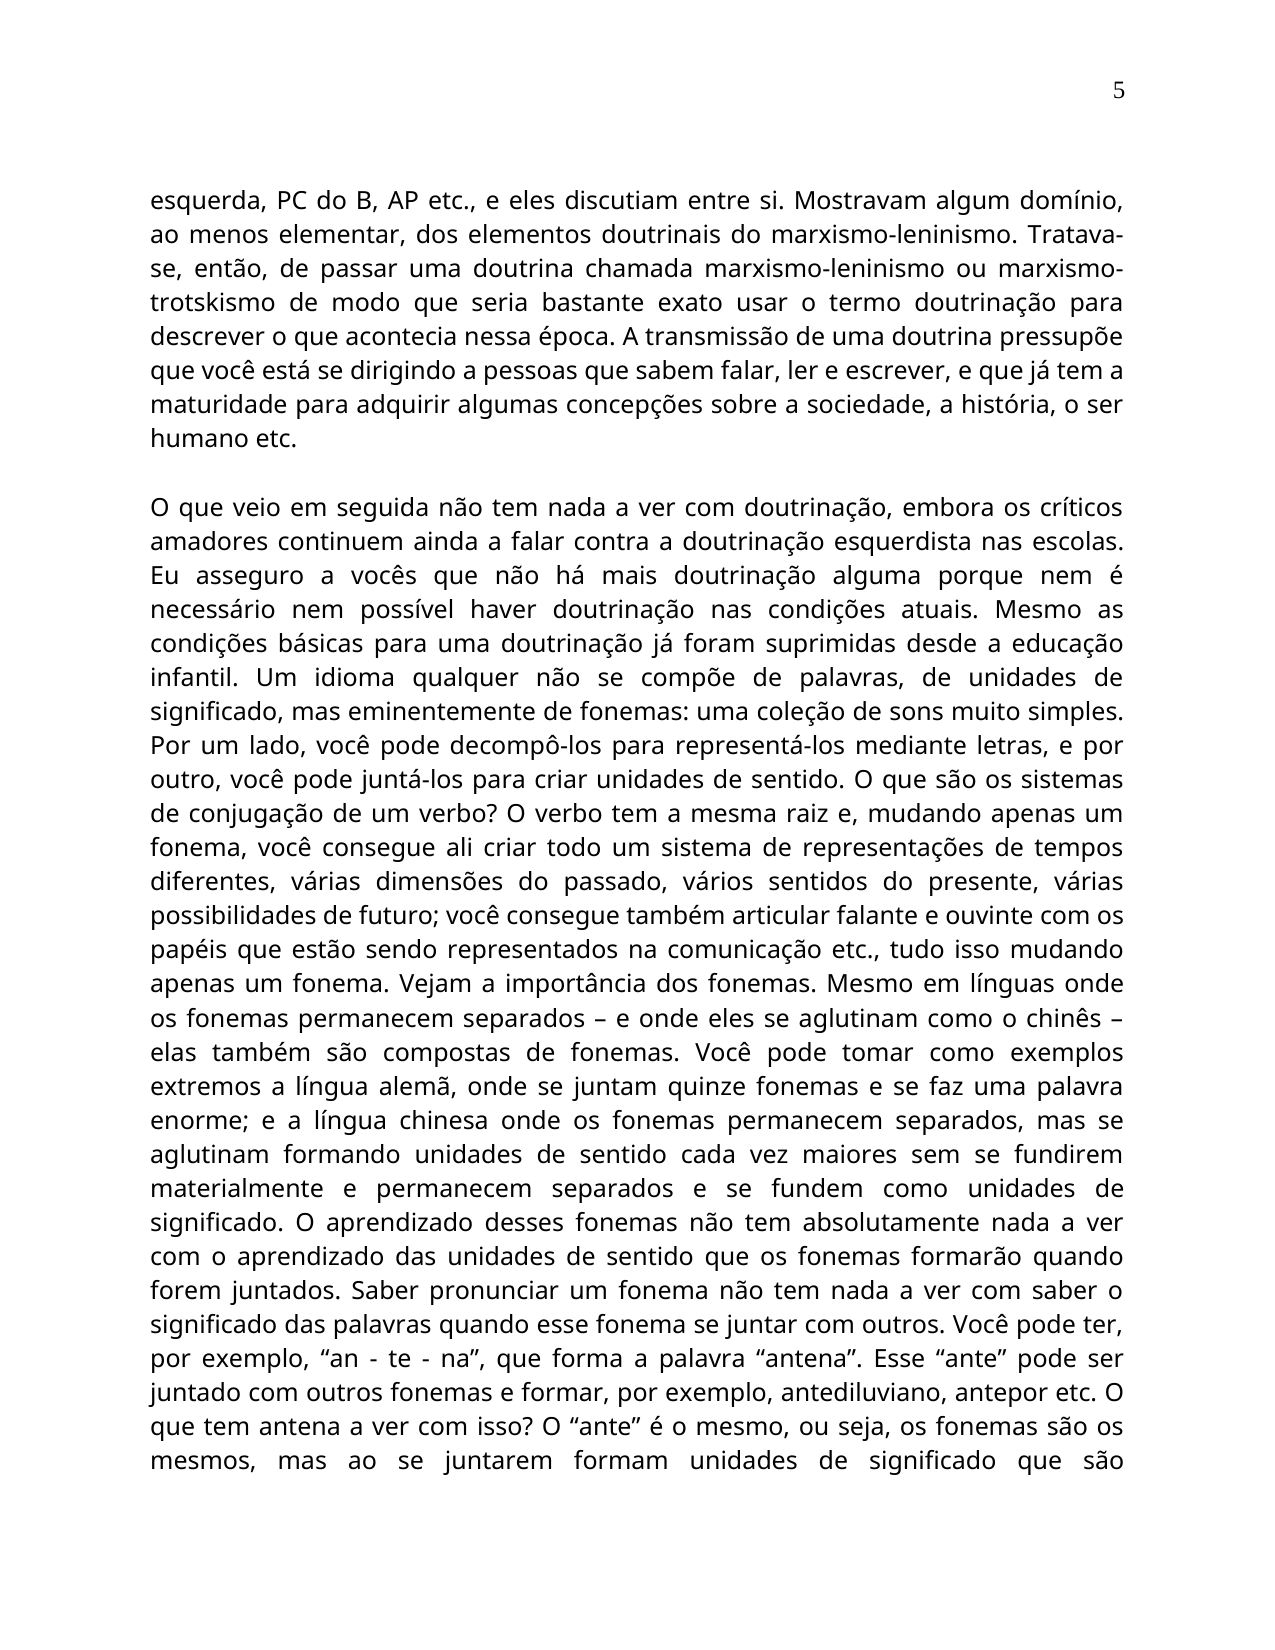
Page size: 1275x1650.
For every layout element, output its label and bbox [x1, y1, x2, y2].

text [150, 183, 1125, 455]
text [150, 489, 1125, 1477]
